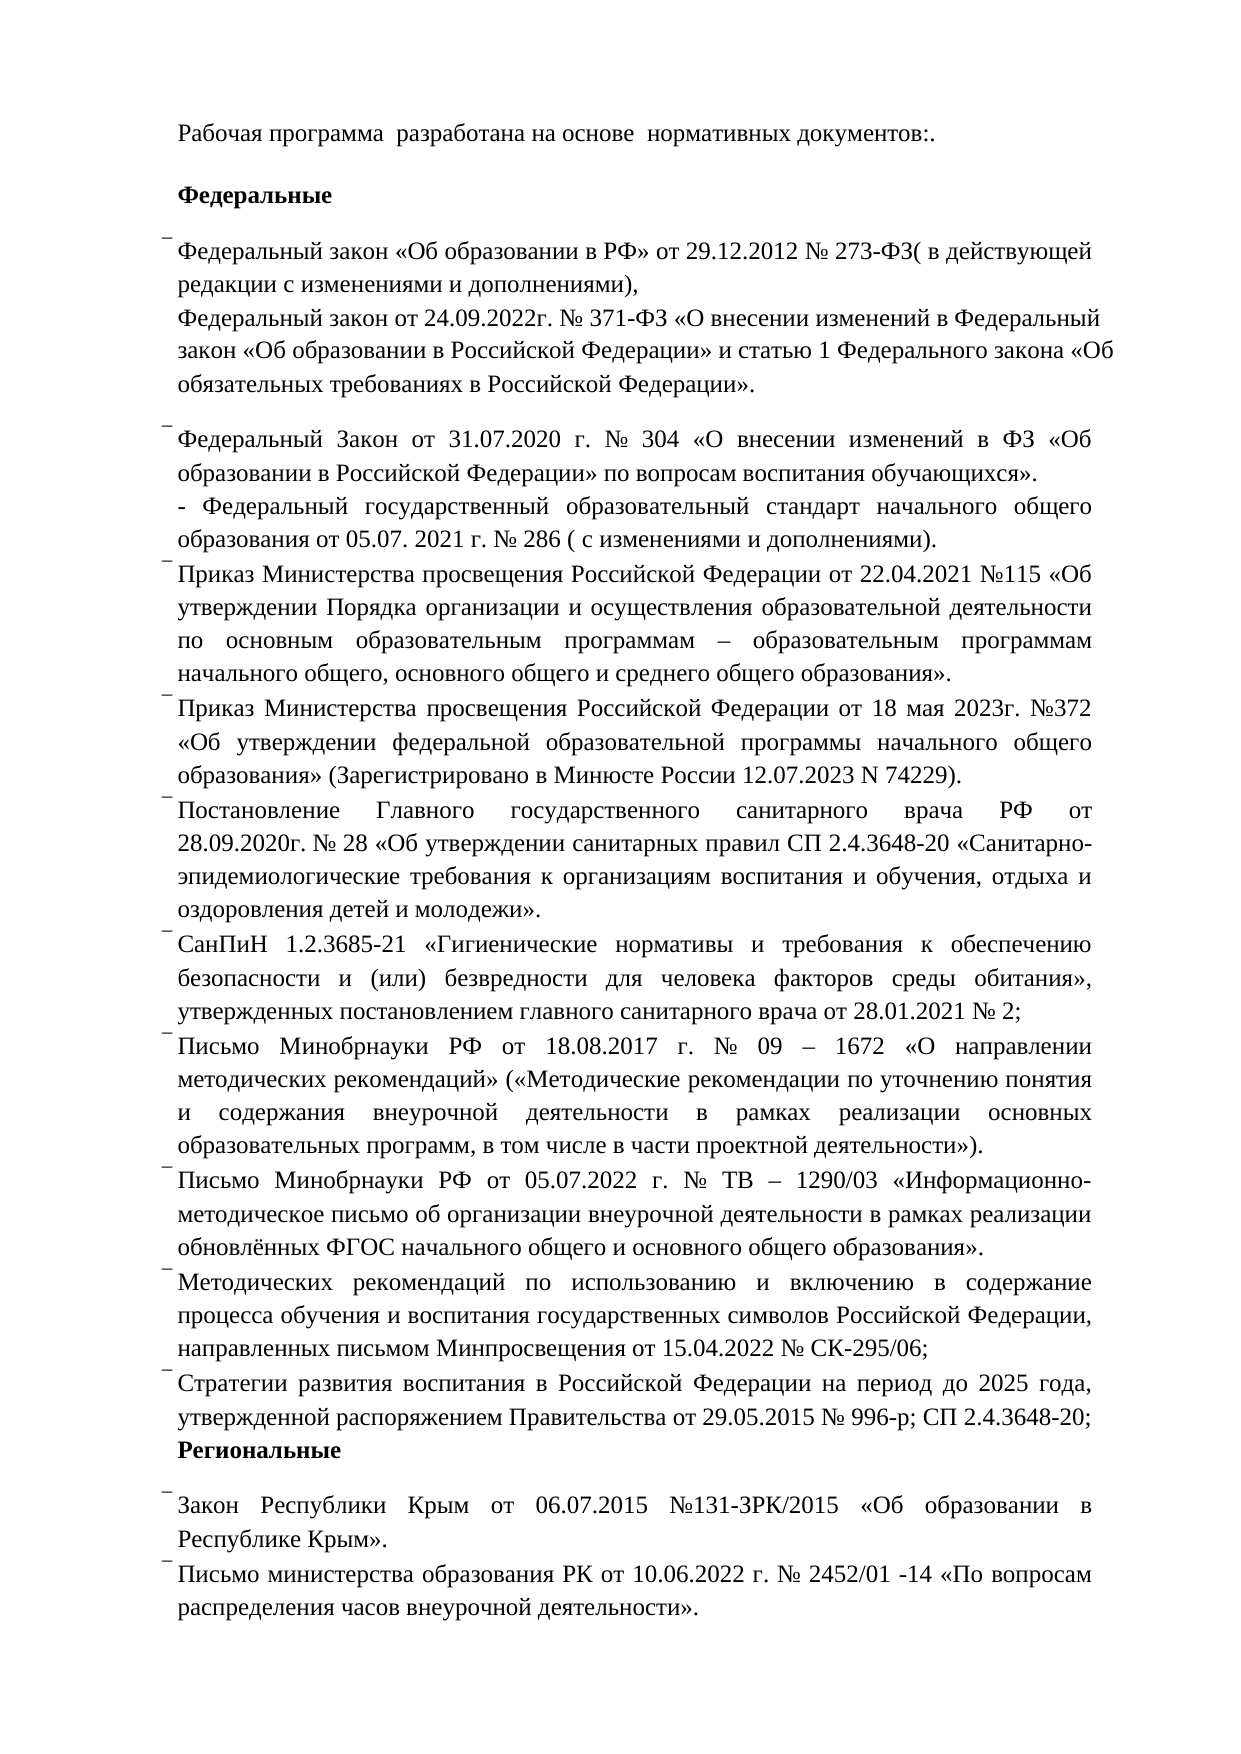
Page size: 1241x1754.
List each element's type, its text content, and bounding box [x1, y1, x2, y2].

text - Федеральный государственный образовательный стандарт начального общего образования от 05.07. 2021 г. № 286 ( с изменениями и дополнениями). [177, 491, 1093, 553]
list Федеральный закон «Об образовании в РФ» от 29.12.2012 № 273-ФЗ( в действующей редакции с изменениями и дополнениями), [162, 234, 1093, 298]
text Региональные [177, 1435, 1152, 1463]
list Приказ Министерства просвещения Российской Федерации от 18 мая 2023г. №372 «Об утверждении федеральной образовательной программы начального общего образования» (Зарегистрировано в Минюсте России 12.07.2023 N 74229). [162, 691, 1093, 789]
list СанПиН 1.2.3685-21 «Гигиенические нормативы и требования к обеспечению безопасности и (или) безвредности для человека факторов среды обитания», утвержденных постановлением главного санитарного врача от 28.01.2021 № 2; [162, 927, 1093, 1024]
list Приказ Министерства просвещения Российской Федерации от 22.04.2021 №115 «Об утверждении Порядка организации и осуществления образовательной деятельности по основным образовательным программам – образовательным программам начального общего, основного общего и среднего общего образования». [162, 557, 1093, 687]
list Стратегии развития воспитания в Российской Федерации на период до 2025 года, утвержденной распоряжением Правительства от 29.05.2015 № 996-р; СП 2.4.3648-20; [162, 1366, 1093, 1430]
list Постановление Главного государственного санитарного врача РФ от 28.09.2020г. № 28 «Об утверждении санитарных правил СП 2.4.3648-20 «Санитарно-эпидемиологические требования к организациям воспитания и обучения, отдыха и оздоровления детей и молодежи». [162, 793, 1093, 923]
list Закон Республики Крым от 06.07.2015 №131-ЗРК/2015 «Об образовании в Республике Крым». [162, 1488, 1093, 1553]
text Рабочая программа разработана на основе нормативных документов:. [177, 118, 1152, 147]
text Федеральный закон от 24.09.2022г. № 371-ФЗ «О внесении изменений в Федеральный закон «Об образовании в Российской Федерации» и статью 1 Федерального закона «Об обязательных требованиях в Российской Федерации». [177, 303, 1152, 397]
text Федеральные [177, 180, 1152, 209]
list Письмо Минобрнауки РФ от 18.08.2017 г. № 09 – 1672 «О направлении методических рекомендаций» («Методические рекомендации по уточнению понятия и содержания внеурочной деятельности в рамках реализации основных образовательных программ, в том числе в части проектной деятельности»). [162, 1029, 1093, 1159]
list Письмо Минобрнауки РФ от 05.07.2022 г. № ТВ – 1290/03 «Информационно-методическое письмо об организации внеурочной деятельности в рамках реализации обновлённых ФГОС начального общего и основного общего образования». [162, 1163, 1093, 1261]
list Письмо министерства образования РК от 10.06.2022 г. № 2452/01 -14 «По вопросам распределения часов внеурочной деятельности». [162, 1557, 1093, 1621]
list Методических рекомендаций по использованию и включению в содержание процесса обучения и воспитания государственных символов Российской Федерации, направленных письмом Минпросвещения от 15.04.2022 № СК-295/06; [162, 1265, 1093, 1362]
list Федеральный Закон от 31.07.2020 г. № 304 «О внесении изменений в ФЗ «Об образовании в Российской Федерации» по вопросам воспитания обучающихся». [162, 422, 1093, 487]
